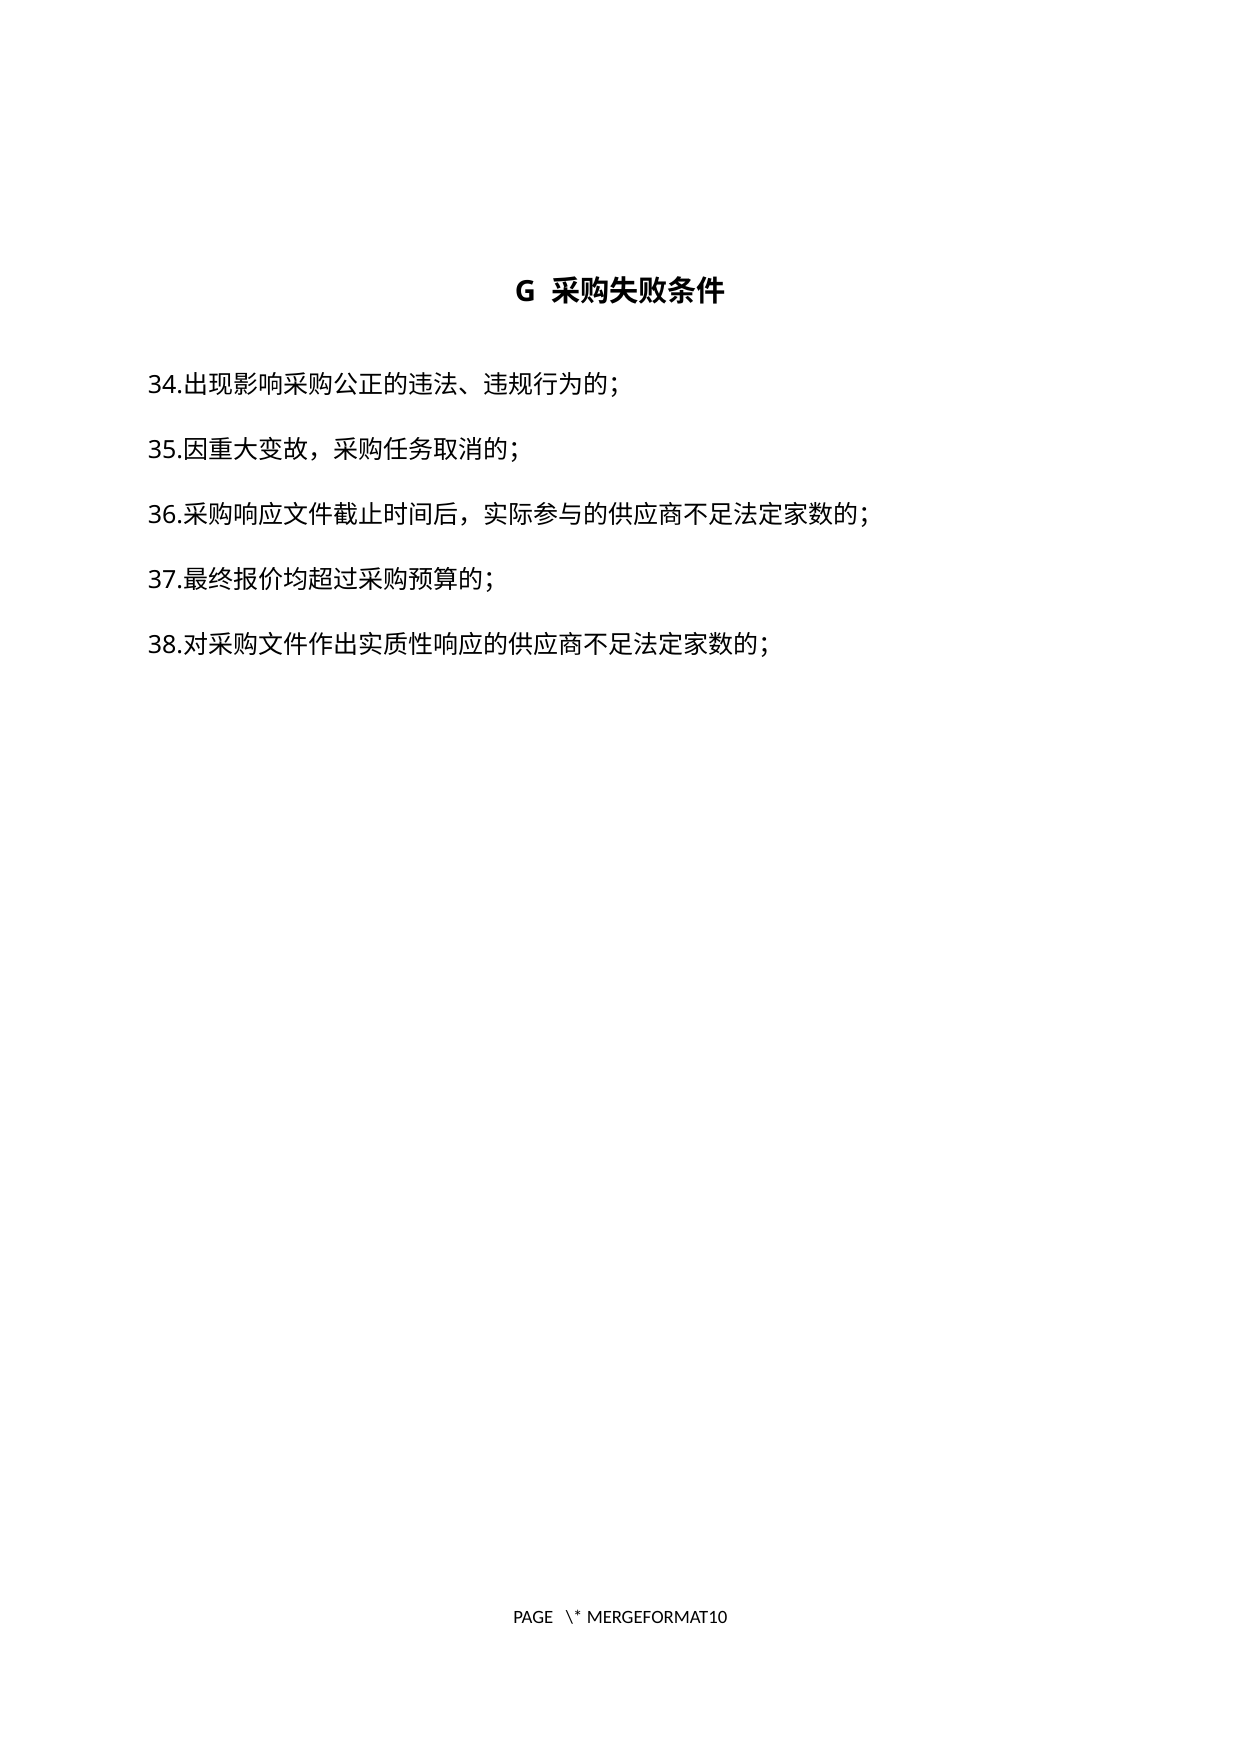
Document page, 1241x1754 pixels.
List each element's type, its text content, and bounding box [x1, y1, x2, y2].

subtitle G 采购失败条件 [148, 256, 1093, 321]
text 37.最终报价均超过采购预算的； [148, 545, 1093, 610]
text 34.出现影响采购公正的违法、违规行为的； [148, 350, 1093, 415]
text 36.采购响应文件截止时间后，实际参与的供应商不足法定家数的； [148, 480, 1093, 545]
text 38.对采购文件作出实质性响应的供应商不足法定家数的； [148, 610, 1093, 675]
text 35.因重大变故，采购任务取消的； [148, 415, 1093, 480]
